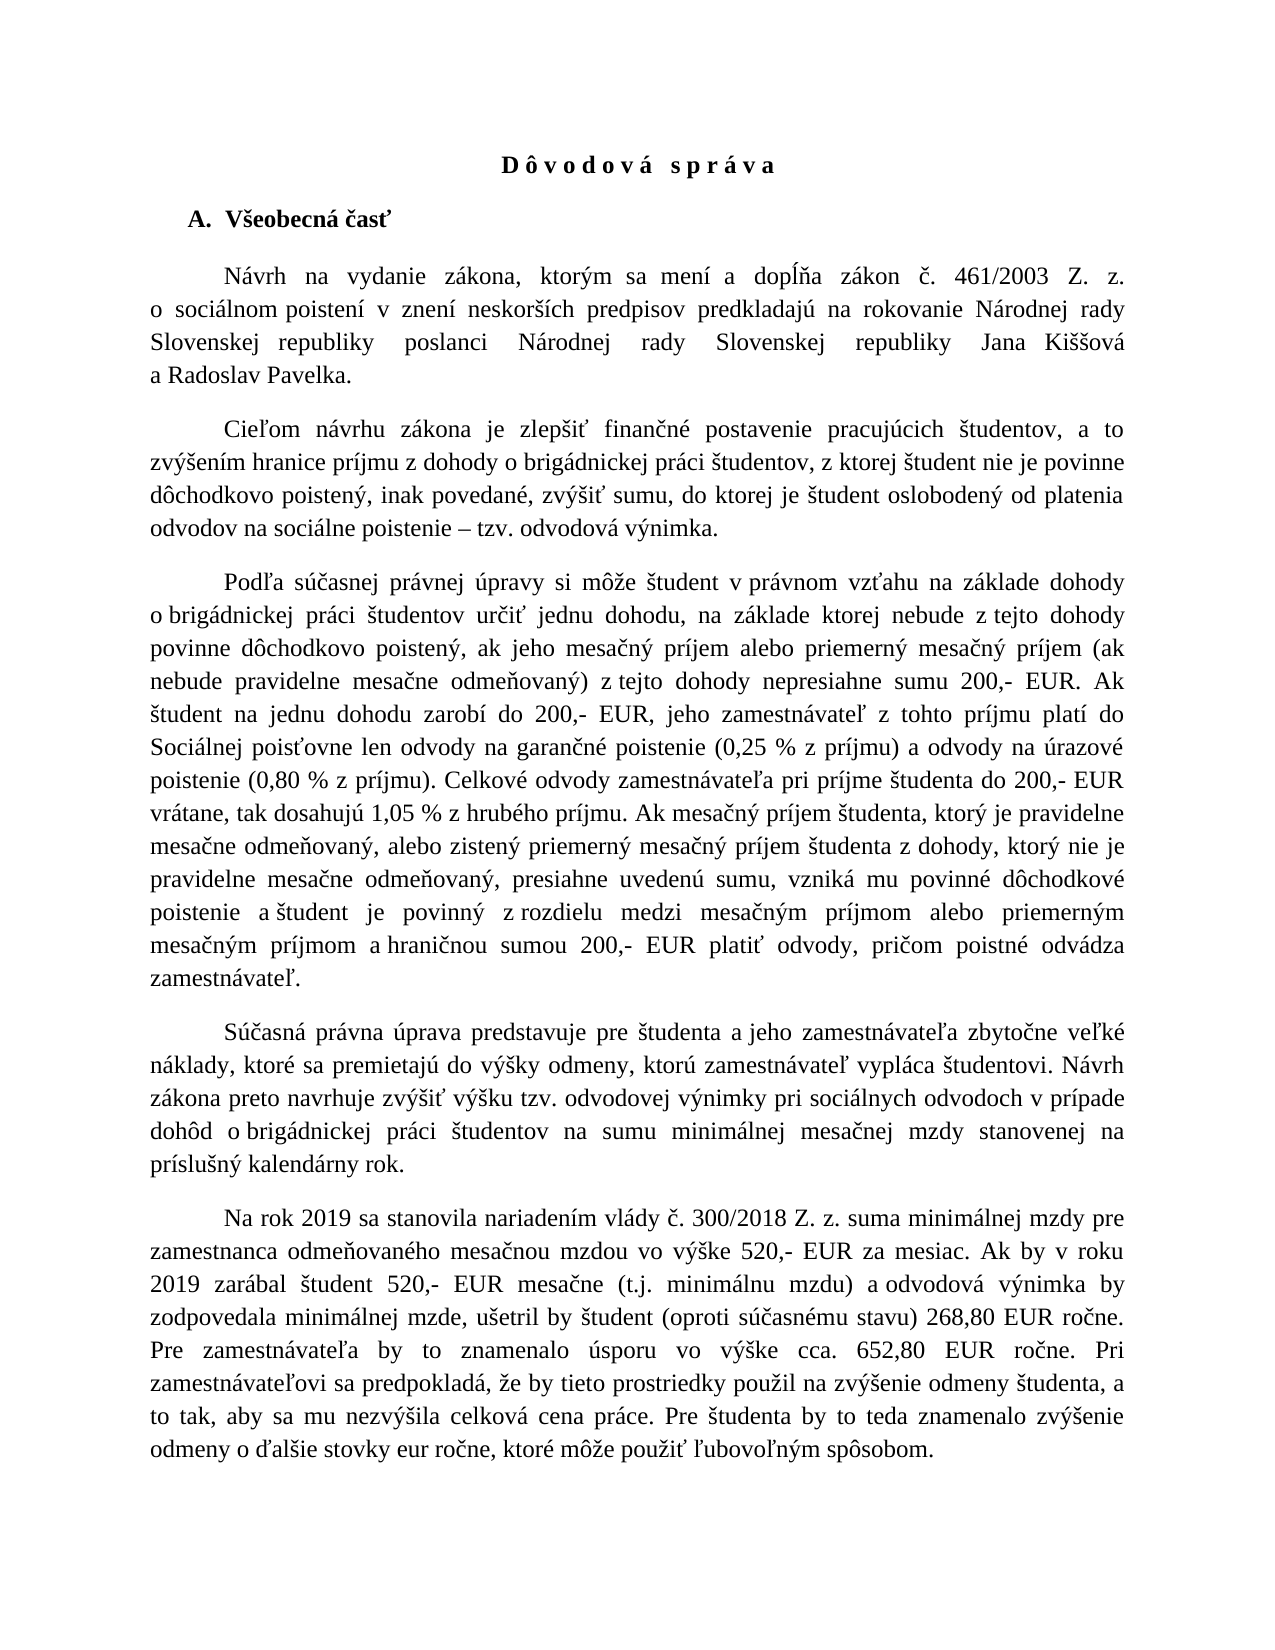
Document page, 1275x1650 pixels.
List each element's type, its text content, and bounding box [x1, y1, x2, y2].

text D ô v o d o v á s p r á v a [150, 150, 1125, 179]
text Podľa súčasnej právnej úpravy si môže študent v právnom vzťahu na základe dohody o brigádnickej práci študentov určiť jednu dohodu, na základe ktorej nebude z tejto dohody povinne dôchodkovo poistený, ak jeho mesačný príjem alebo priemerný mesačný príjem (ak nebude pravidelne mesačne odmeňovaný) z tejto dohody nepresiahne sumu 200,- EUR. Ak študent na jednu dohodu zarobí do 200,- EUR, jeho zamestnávateľ z tohto príjmu platí do Sociálnej poisťovne len odvody na garančné poistenie (0,25 % z príjmu) a odvody na úrazové poistenie (0,80 % z príjmu). Celkové odvody zamestnávateľa pri príjme študenta do 200,- EUR vrátane, tak dosahujú 1,05 % z hrubého príjmu. Ak mesačný príjem študenta, ktorý je pravidelne mesačne odmeňovaný, alebo zistený priemerný mesačný príjem študenta z dohody, ktorý nie je pravidelne mesačne odmeňovaný, presiahne uvedenú sumu, vzniká mu povinné dôchodkové poistenie a študent je povinný z rozdielu medzi mesačným príjmom alebo priemerným mesačným príjmom a hraničnou sumou 200,- EUR platiť odvody, pričom poistné odvádza zamestnávateľ. [150, 567, 1125, 992]
text Na rok 2019 sa stanovila nariadením vlády č. 300/2018 Z. z. suma minimálnej mzdy pre zamestnanca odmeňovaného mesačnou mzdou vo výške 520,- EUR za mesiac. Ak by v roku 2019 zarábal študent 520,- EUR mesačne (t.j. minimálnu mzdu) a odvodová výnimka by zodpovedala minimálnej mzde, ušetril by študent (oproti súčasnému stavu) 268,80 EUR ročne. Pre zamestnávateľa by to znamenalo úsporu vo výške cca. 652,80 EUR ročne. Pri zamestnávateľovi sa predpokladá, že by tieto prostriedky použil na zvýšenie odmeny študenta, a to tak, aby sa mu nezvýšila celková cena práce. Pre študenta by to teda znamenalo zvýšenie odmeny o ďalšie stovky eur ročne, ktoré môže použiť ľubovoľným spôsobom. [150, 1203, 1125, 1463]
list Všeobecná časť [187, 204, 1125, 233]
text Návrh na vydanie zákona, ktorým sa mení a dopĺňa zákon č. 461/2003 Z. z. o sociálnom poistení v znení neskorších predpisov predkladajú na rokovanie Národnej rady Slovenskej republiky poslanci Národnej rady Slovenskej republiky Jana Kiššová a Radoslav Pavelka. [150, 261, 1125, 389]
text Cieľom návrhu zákona je zlepšiť finančné postavenie pracujúcich študentov, a to zvýšením hranice príjmu z dohody o brigádnickej práci študentov, z ktorej študent nie je povinne dôchodkovo poistený, inak povedané, zvýšiť sumu, do ktorej je študent oslobodený od platenia odvodov na sociálne poistenie – tzv. odvodová výnimka. [150, 414, 1125, 542]
text Súčasná právna úprava predstavuje pre študenta a jeho zamestnávateľa zbytočne veľké náklady, ktoré sa premietajú do výšky odmeny, ktorú zamestnávateľ vypláca študentovi. Návrh zákona preto navrhuje zvýšiť výšku tzv. odvodovej výnimky pri sociálnych odvodoch v prípade dohôd o brigádnickej práci študentov na sumu minimálnej mesačnej mzdy stanovenej na príslušný kalendárny rok. [150, 1017, 1125, 1178]
